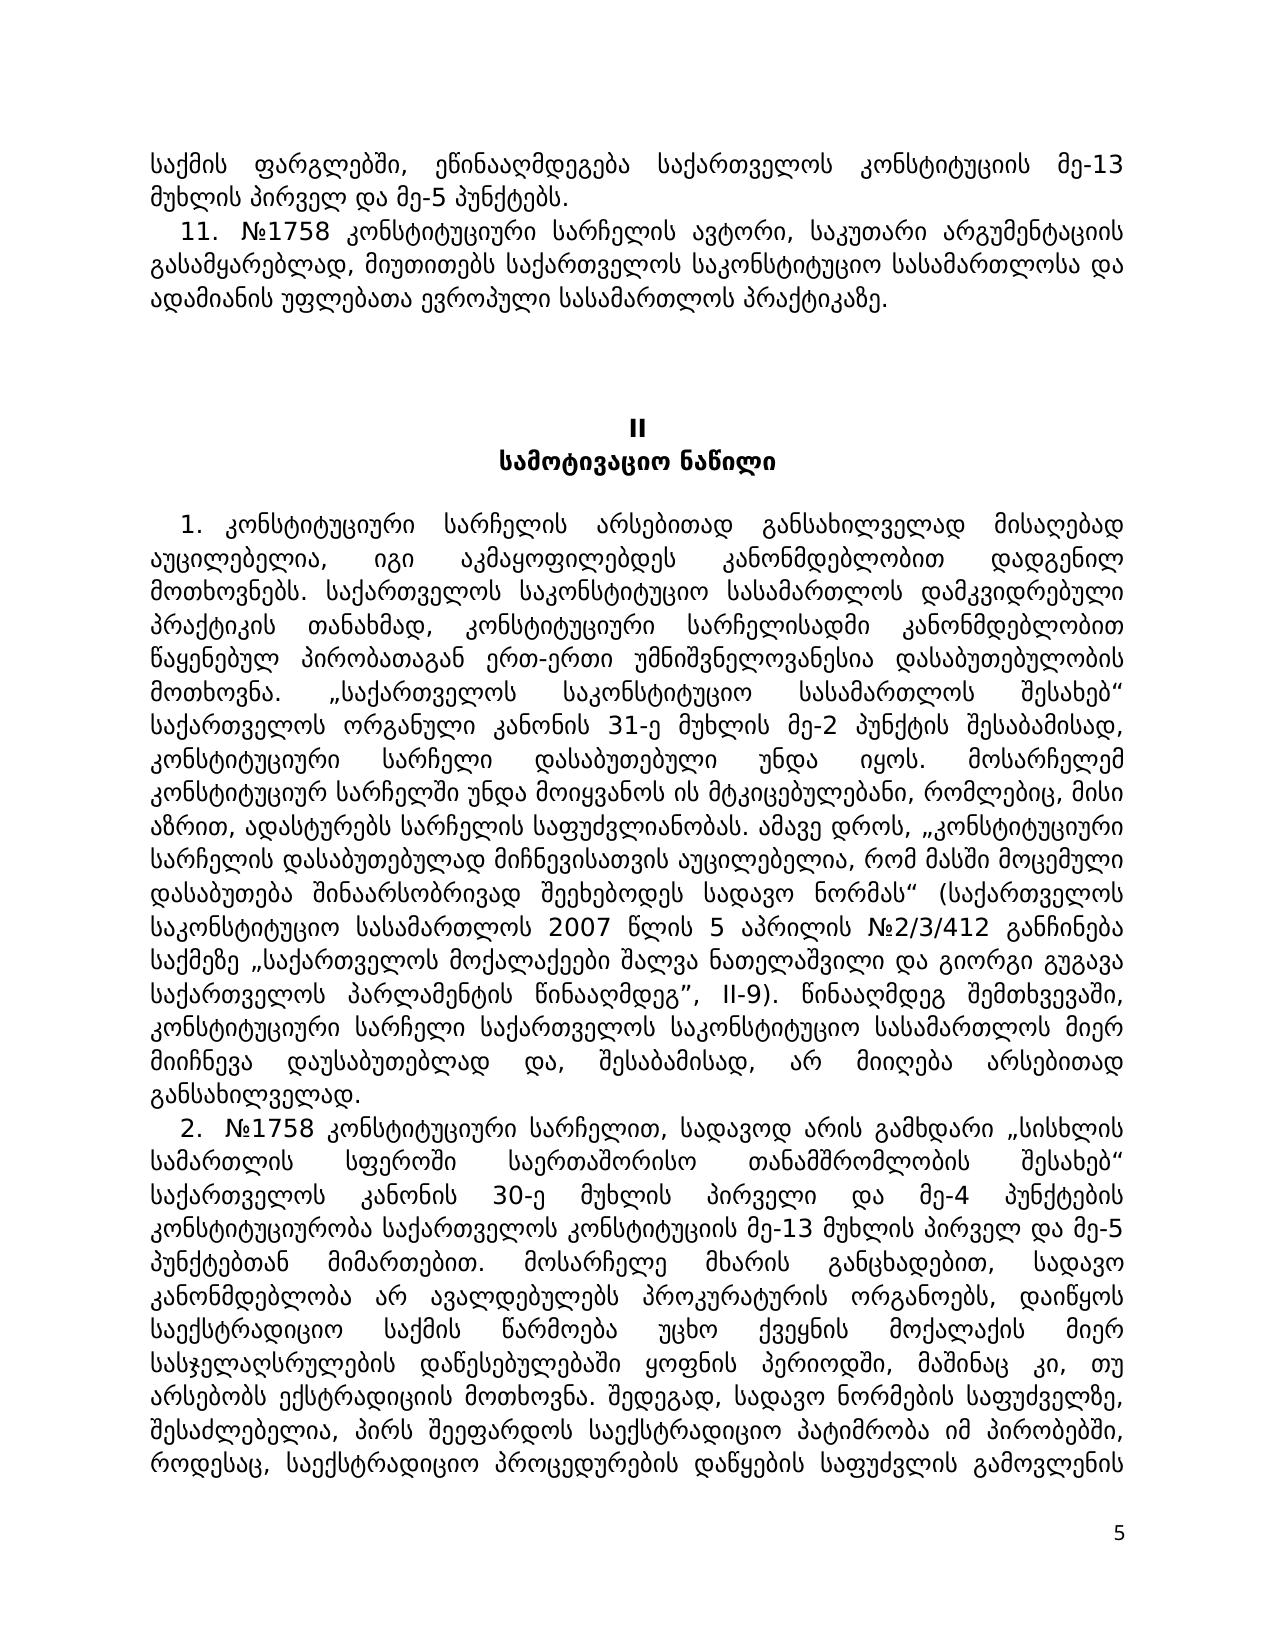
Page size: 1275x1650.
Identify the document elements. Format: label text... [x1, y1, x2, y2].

subtitle II სამოტივაციო ნაწილი [150, 414, 1125, 477]
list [150, 1114, 1125, 1478]
list კონსტიტუციური სარჩელის არსებითად განსახილველად მისაღებად აუცილებელია, იგი აკმაყოფილებდეს კანონმდებლობით დადგენილ მოთხოვნებს. საქართველოს საკონსტიტუციო სასამართლოს დამკვიდრებული პრაქტიკის თანახმად, კონსტიტუციური სარჩელისადმი კანონმდებლობით წაყენებულ პირობათაგან ერთ-ერთი უმნიშვნელოვანესია დასაბუთებულობის მოთხოვნა. „საქართველოს საკონსტიტუციო სასამართლოს შესახებ“ საქართველოს ორგანული კანონის 31-ე მუხლის მე-2 პუნქტის შესაბამისად, კონსტიტუციური სარჩელი დასაბუთებული უნდა იყოს. მოსარჩელემ კონსტიტუციურ სარჩელში უნდა მოიყვანოს ის მტკიცებულებანი, რომლებიც, მისი აზრით, ადასტურებს სარჩელის საფუძვლიანობას. ამავე დროს, „კონსტიტუციური სარჩელის დასაბუთებულად მიჩნევისათვის აუცილებელია, რომ მასში მოცემული დასაბუთება შინაარსობრივად შეეხებოდეს სადავო ნორმას“ (საქართველოს საკონსტიტუციო სასამართლოს 2007 წლის 5 აპრილის №2/3/412 განჩინება საქმეზე „საქართველოს მოქალაქეები შალვა ნათელაშვილი და გიორგი გუგავა საქართველოს პარლამენტის წინააღმდეგ”, II-9). წინააღმდეგ შემთხვევაში, კონსტიტუციური სარჩელი საქართველოს საკონსტიტუციო სასამართლოს მიერ მიიჩნევა დაუსაბუთებლად და, შესაბამისად, არ მიიღება არსებითად განსახილველად. [150, 510, 1125, 1109]
list №1758 კონსტიტუციური სარჩელის ავტორი, საკუთარი არგუმენტაციის გასამყარებლად, მიუთითებს საქართველოს საკონსტიტუციო სასამართლოსა და ადამიანის უფლებათა ევროპული სასამართლოს პრაქტიკაზე. [150, 217, 1125, 313]
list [150, 150, 1125, 213]
